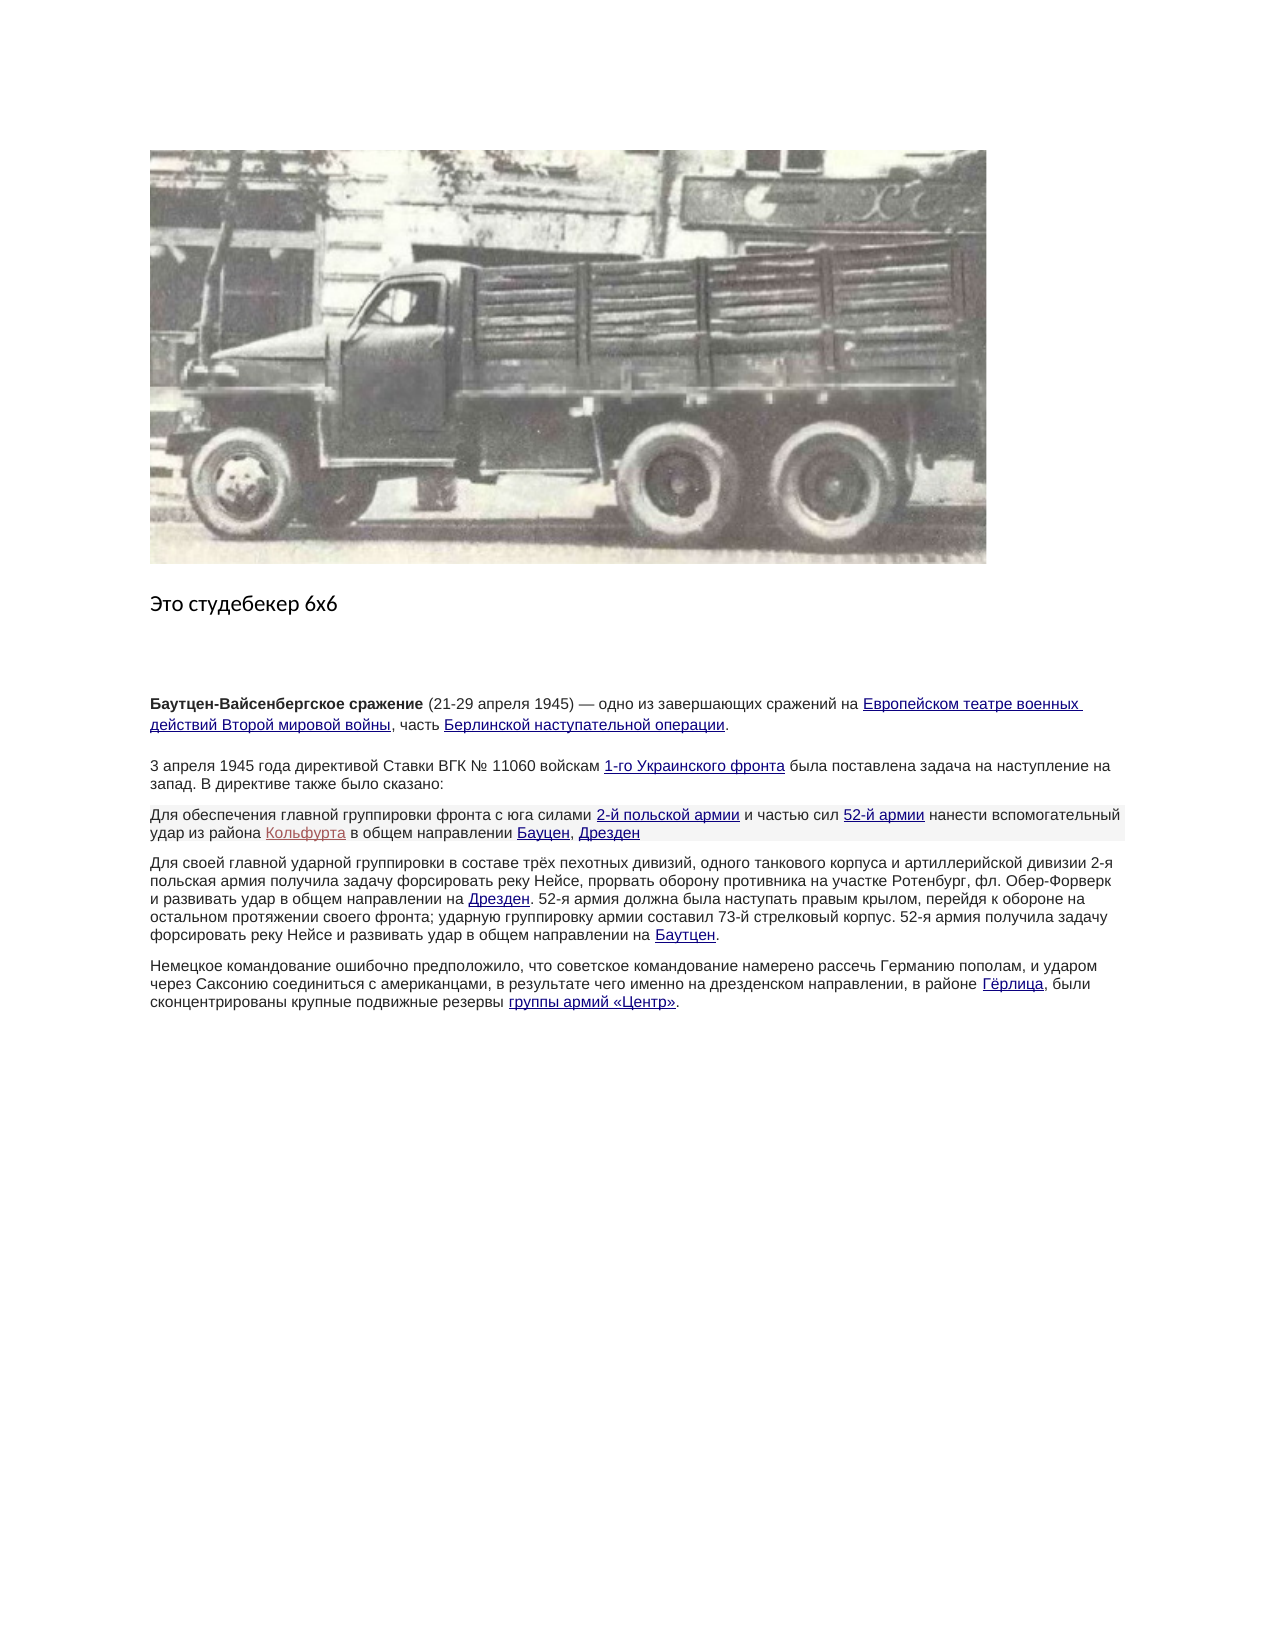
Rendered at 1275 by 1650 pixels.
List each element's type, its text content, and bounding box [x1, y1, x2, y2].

picture [150, 150, 987, 564]
text Баутцен-Вайсенбергское сражение (21-29 апреля 1945) — одно из завершающих сражений на Европейском театре военных действий Второй мировой войны, часть Берлинской наступательной операции. [150, 695, 1125, 733]
text 3 апреля 1945 года директивой Ставки ВГК № 11060 войскам 1-го Украинского фронта была поставлена задача на наступление на запад. В директиве также было сказано: [150, 757, 1125, 793]
text Немецкое командование ошибочно предположило, что советское командование намерено рассечь Германию пополам, и ударом через Саксонию соединиться с американцами, в результате чего именно на дрезденском направлении, в районе Гёрлица, были сконцентрированы крупные подвижные резервы группы армий «Центр». [150, 956, 1125, 1011]
text Для своей главной ударной группировки в составе трёх пехотных дивизий, одного танкового корпуса и артиллерийской дивизии 2-я польская армия получила задачу форсировать реку Нейсе, прорвать оборону противника на участке Ротенбург, фл. Обер-Форверк и развивать удар в общем направлении на Дрезден. 52-я армия должна была наступать правым крылом, перейдя к обороне на остальном протяжении своего фронта; ударную группировку армии составил 73-й стрелковый корпус. 52-я армия получила задачу форсировать реку Нейсе и развивать удар в общем направлении на Баутцен. [150, 854, 1125, 944]
text Это студебекер 6х6 [150, 589, 1125, 617]
text Для обеспечения главной группировки фронта с юга силами 2-й польской армии и частью сил 52-й армии нанести вспомогательный удар из района Кольфурта в общем направлении Бауцен, Дрезден [150, 805, 1125, 841]
